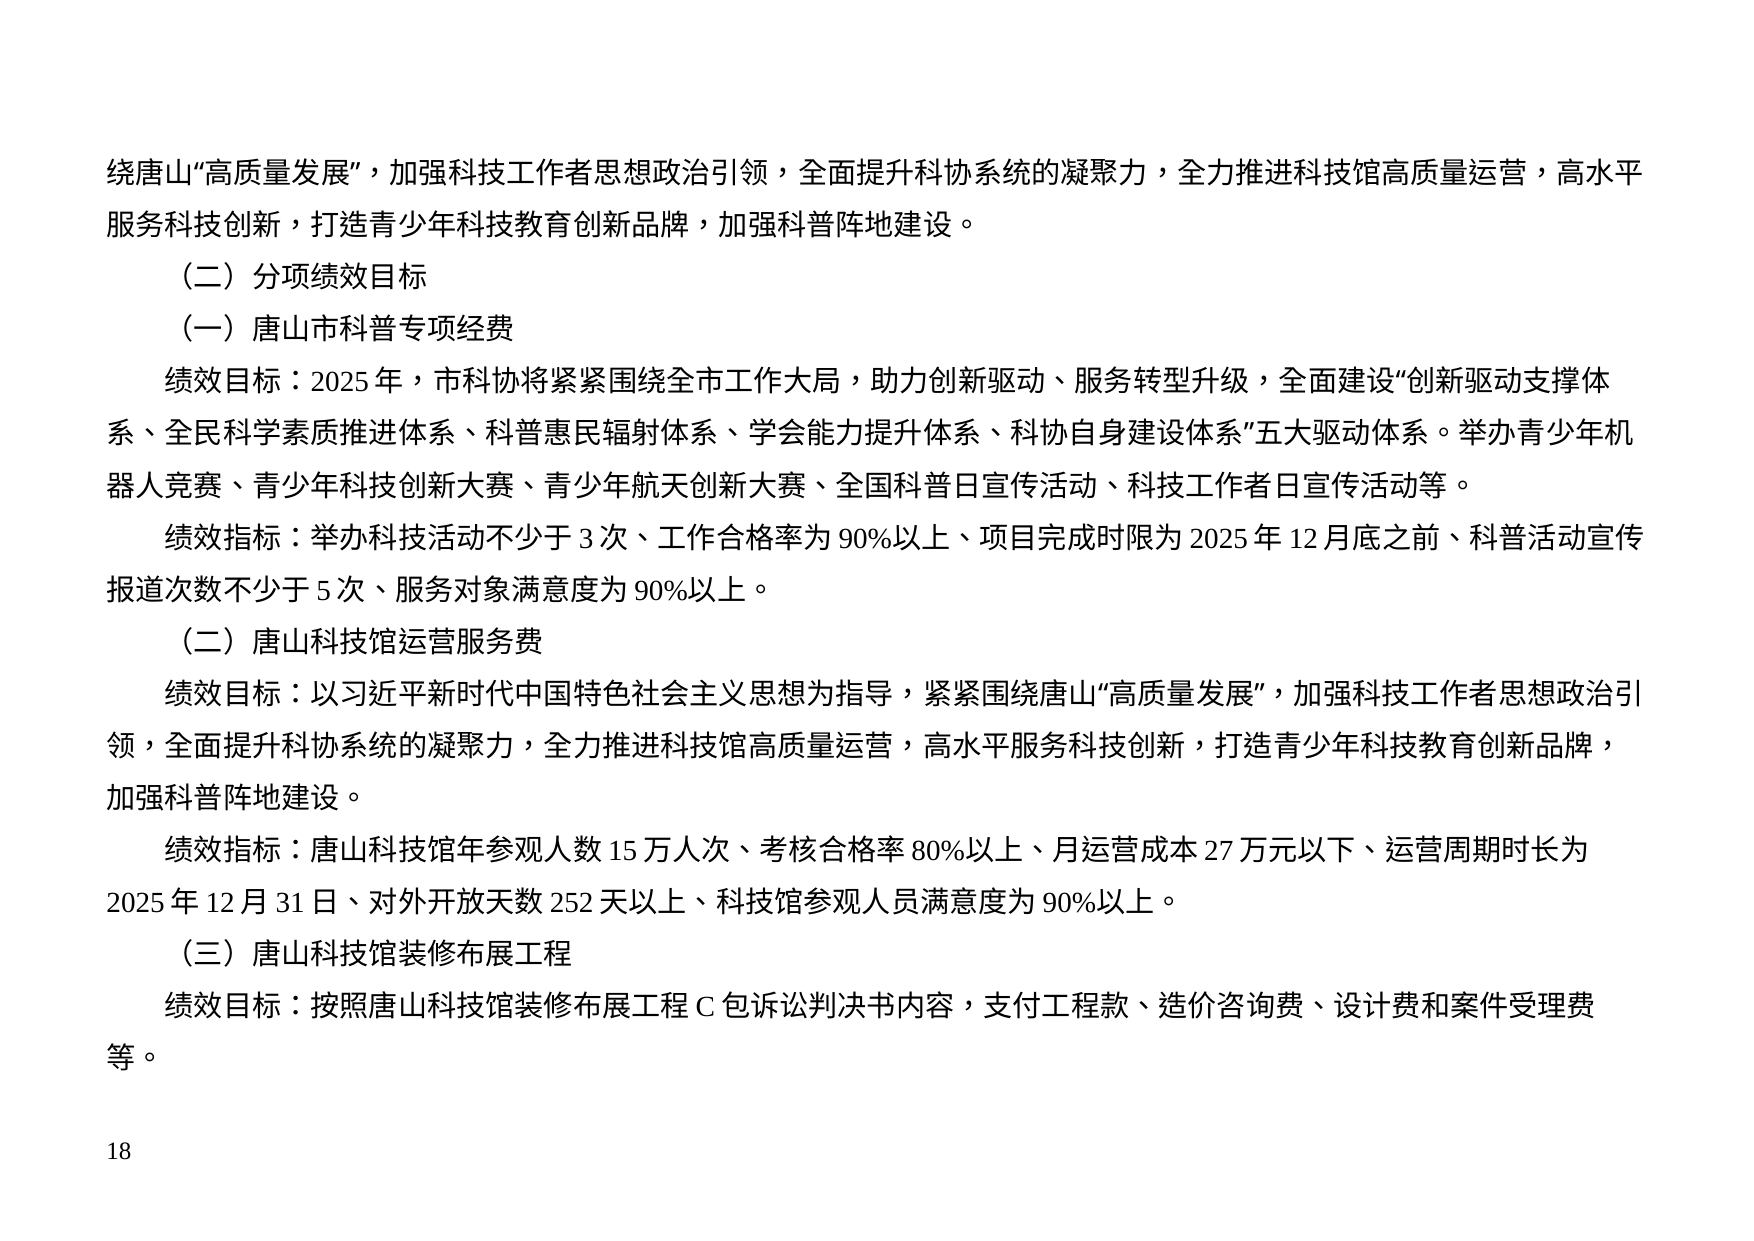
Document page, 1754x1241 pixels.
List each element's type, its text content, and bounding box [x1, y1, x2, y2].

text （二）唐山科技馆运营服务费 [106, 611, 1648, 663]
text 绩效目标：2025年，市科协将紧紧围绕全市工作大局，助力创新驱动、服务转型升级，全面建设“创新驱动支撑体系、全民科学素质推进体系、科普惠民辐射体系、学会能力提升体系、科协自身建设体系”五大驱动体系。举办青少年机器人竞赛、青少年科技创新大赛、青少年航天创新大赛、全国科普日宣传活动、科技工作者日宣传活动等。 [106, 350, 1648, 506]
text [106, 142, 1648, 246]
text （一）唐山市科普专项经费 [106, 298, 1648, 350]
text 绩效指标：唐山科技馆年参观人数15万人次、考核合格率80%以上、月运营成本27万元以下、运营周期时长为2025年12月31日、对外开放天数252天以上、科技馆参观人员满意度为90%以上。 [106, 819, 1648, 923]
text （二）分项绩效目标 [106, 246, 1648, 298]
text （三）唐山科技馆装修布展工程 [106, 923, 1648, 975]
text 绩效指标：举办科技活动不少于3次、工作合格率为90%以上、项目完成时限为2025年12月底之前、科普活动宣传报道次数不少于5次、服务对象满意度为90%以上。 [106, 506, 1648, 611]
text 绩效目标：按照唐山科技馆装修布展工程C包诉讼判决书内容，支付工程款、造价咨询费、设计费和案件受理费等。 [106, 975, 1648, 1079]
text 绩效目标：以习近平新时代中国特色社会主义思想为指导，紧紧围绕唐山“高质量发展”，加强科技工作者思想政治引领，全面提升科协系统的凝聚力，全力推进科技馆高质量运营，高水平服务科技创新，打造青少年科技教育创新品牌，加强科普阵地建设。 [106, 663, 1648, 819]
